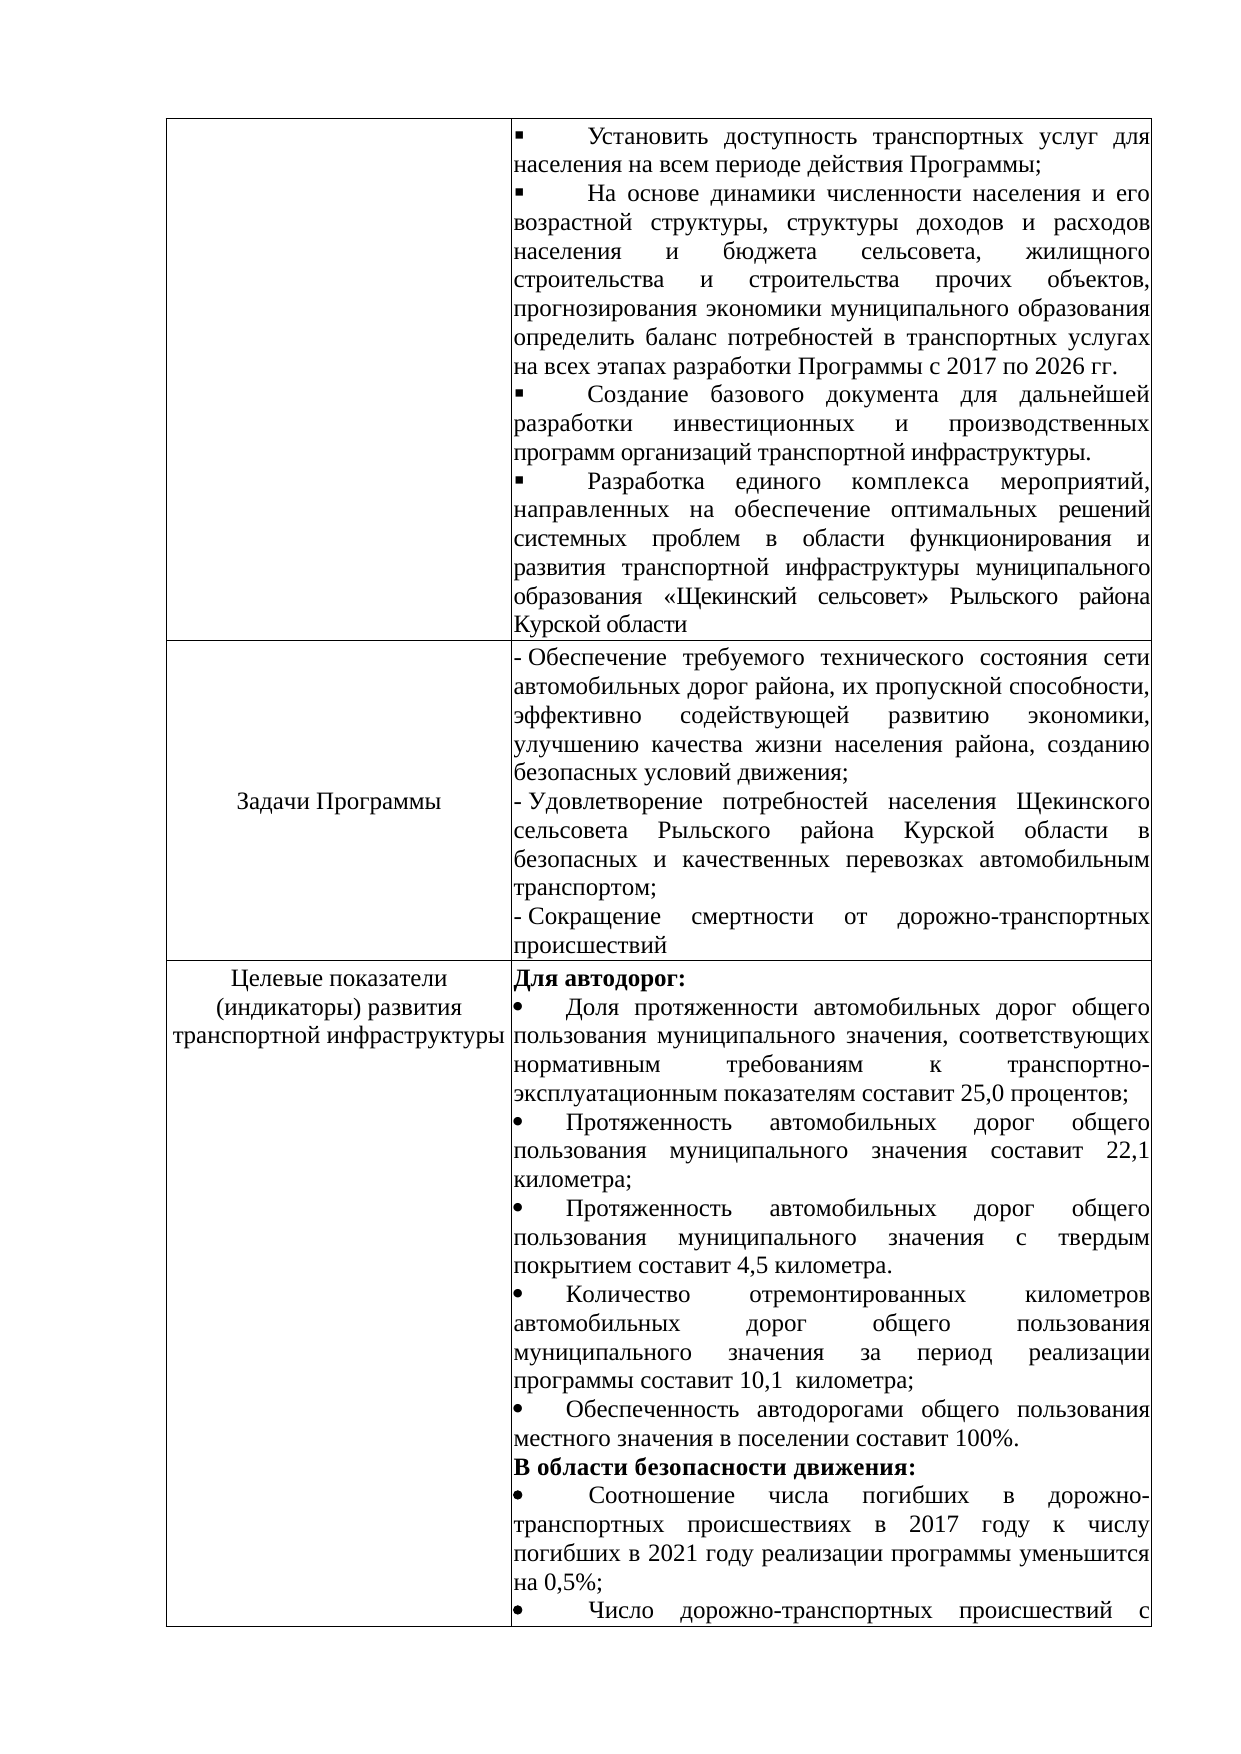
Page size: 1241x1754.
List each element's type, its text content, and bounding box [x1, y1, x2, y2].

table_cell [167, 961, 511, 1626]
table_cell Задачи Программы [167, 641, 511, 960]
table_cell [512, 961, 1151, 1626]
table_cell - Обеспечение требуемого технического состояния сети автомобильных дорог района, их пропускной способности, эффективно содействующей развитию экономики, улучшению качества жизни населения района, созданию безопасных условий движения; - Удовлетворение потребностей населения Щекинского сельсовета Рыльского района Курской области в безопасных и качественных перевозках автомобильным транспортом; - Сокращение смертности от дорожно-транспортных происшествий [512, 641, 1151, 960]
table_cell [167, 119, 511, 640]
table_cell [512, 119, 1151, 640]
